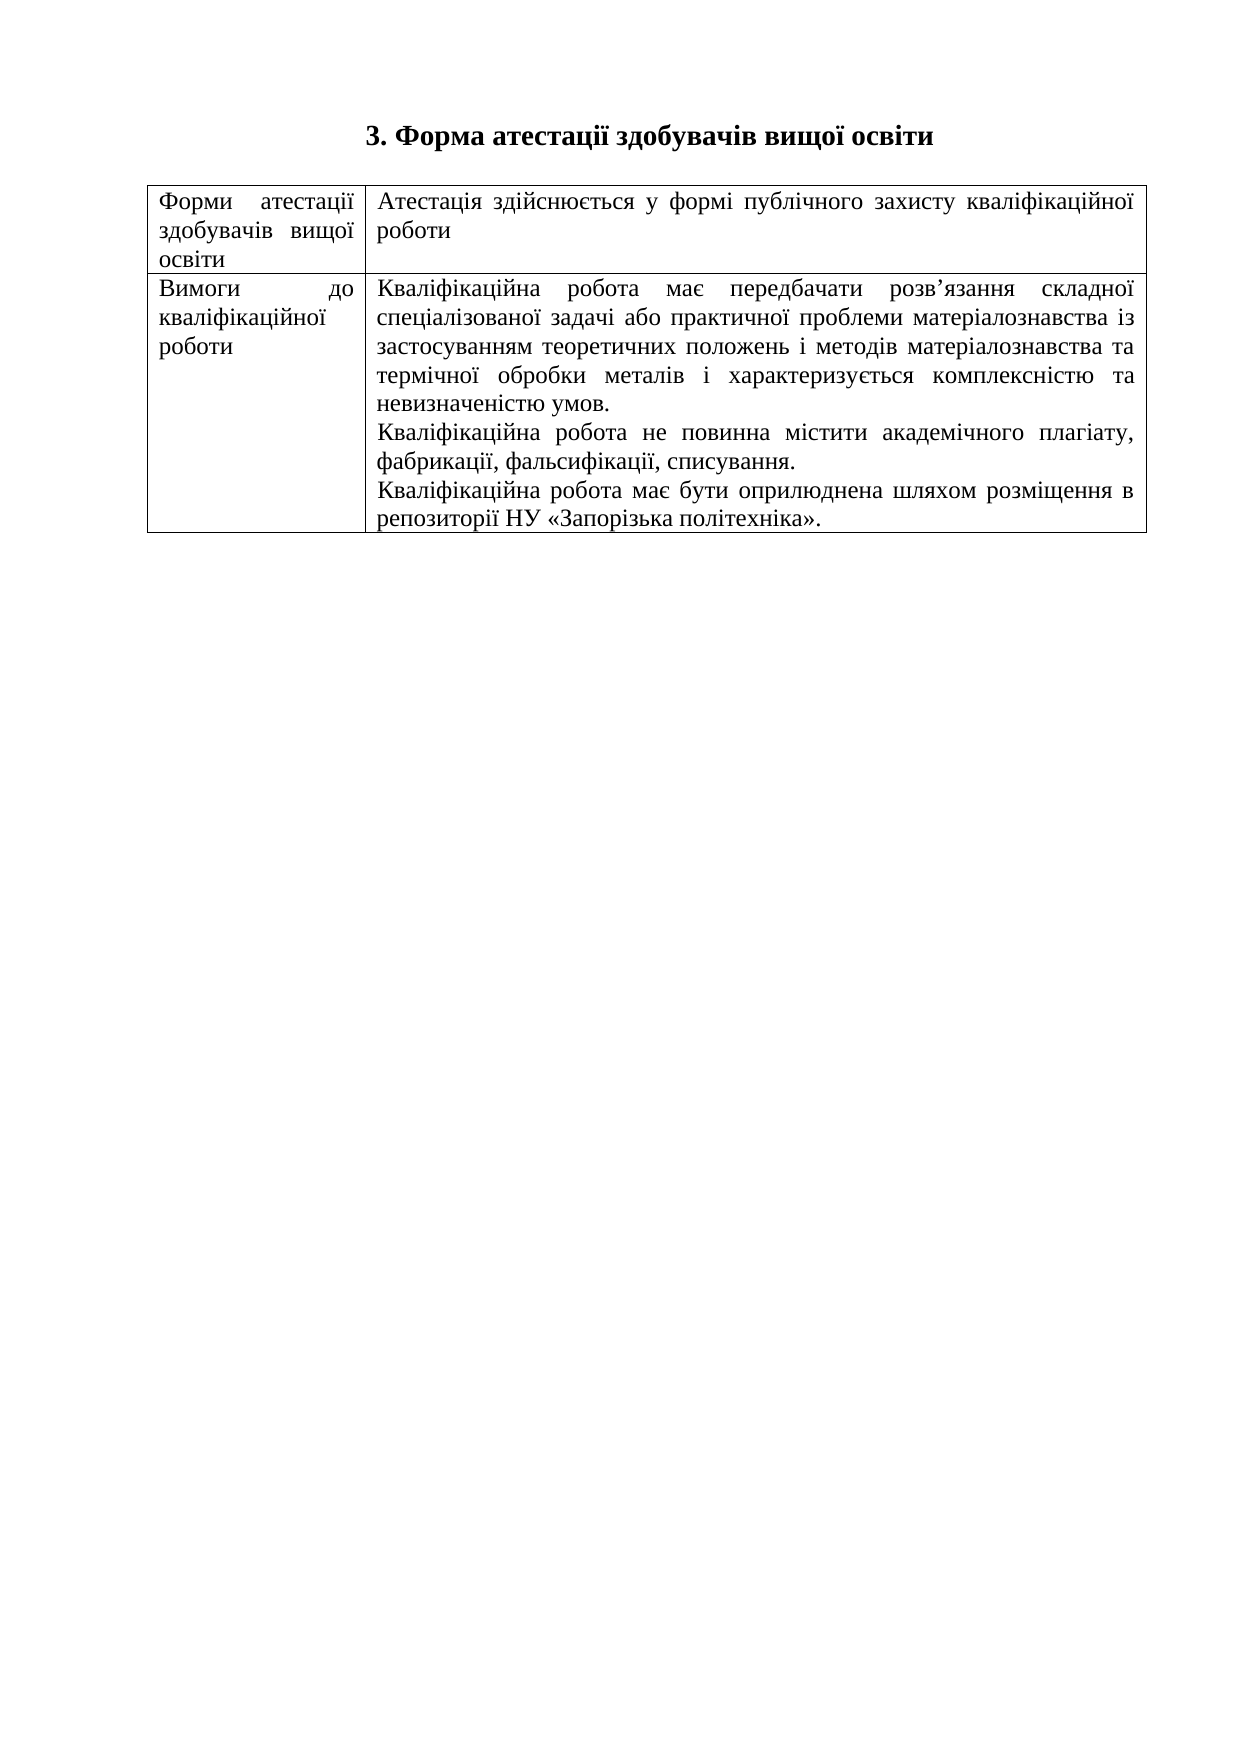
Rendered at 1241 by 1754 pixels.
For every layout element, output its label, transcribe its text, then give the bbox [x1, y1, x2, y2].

table_cell Вимоги до кваліфікаційної роботи [148, 274, 365, 532]
table_header Атестація здійснюється у формі публічного захисту кваліфікаційної роботи [366, 186, 1146, 272]
table_header Форми атестації здобувачів вищої освіти [148, 186, 365, 272]
text 3. Форма атестації здобувачів вищої освіти [148, 118, 1152, 152]
table_cell Кваліфікаційна робота має передбачати розв’язання складної спеціалізованої задачі або практичної проблеми матеріалознавства із застосуванням теоретичних положень і методів матеріалознавства та термічної обробки металів і характеризується комплексністю та невизначеністю умов. Кваліфікаційна робота не повинна містити академічного плагіату, фабрикації, фальсифікації, списування. Кваліфікаційна робота має бути оприлюднена шляхом розміщення в репозиторії НУ «Запорізька політехніка». [366, 274, 1146, 532]
